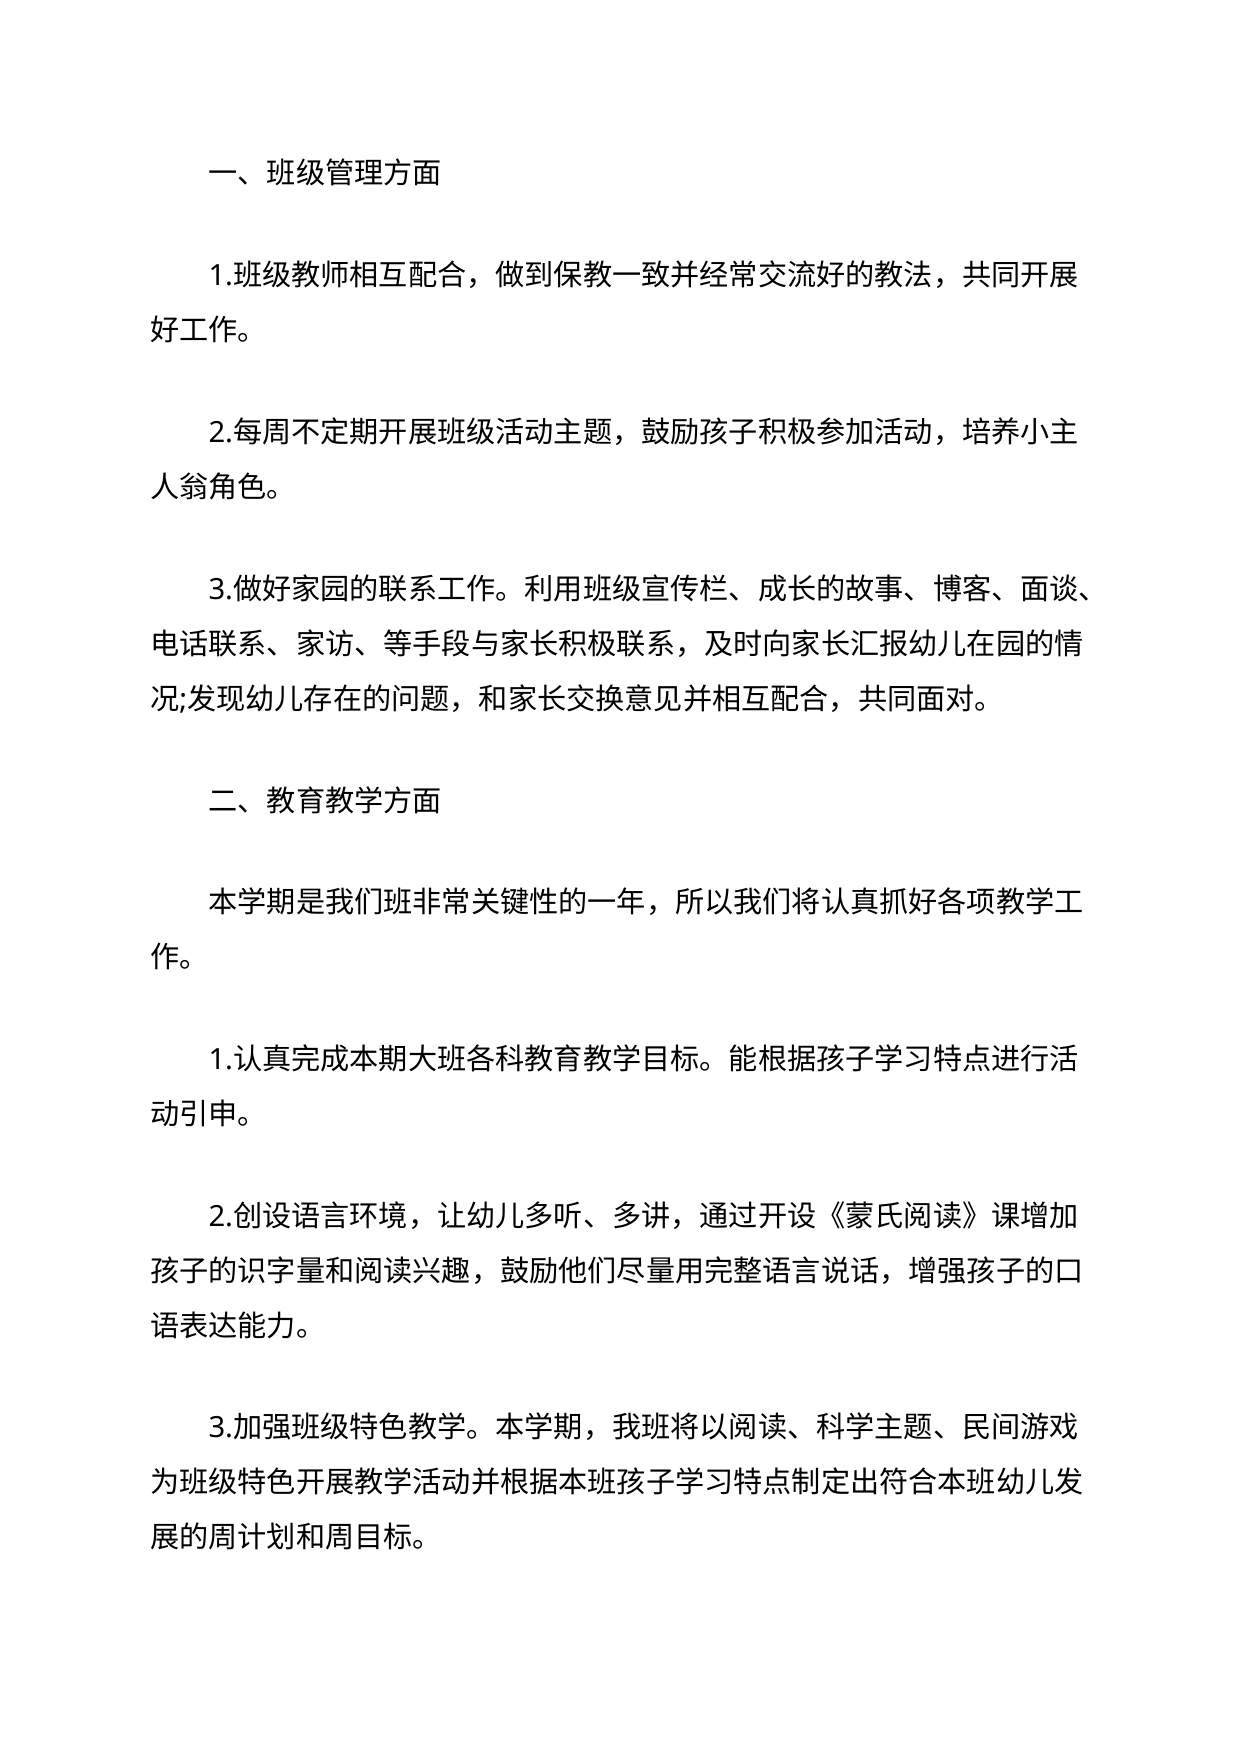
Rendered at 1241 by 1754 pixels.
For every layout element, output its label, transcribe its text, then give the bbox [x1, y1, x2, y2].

text 2.每周不定期开展班级活动主题，鼓励孩子积极参加活动，培养小主人翁角色。 [150, 408, 1090, 506]
text 本学期是我们班非常关键性的一年，所以我们将认真抓好各项教学工作。 [150, 879, 1090, 976]
text 2.创设语言环境，让幼儿多听、多讲，通过开设《蒙氏阅读》课增加孩子的识字量和阅读兴趣，鼓励他们尽量用完整语言说话，增强孩子的口语表达能力。 [150, 1192, 1090, 1344]
text 一、班级管理方面 [150, 150, 1090, 192]
text 3.加强班级特色教学。本学期，我班将以阅读、科学主题、民间游戏为班级特色开展教学活动并根据本班孩子学习特点制定出符合本班幼儿发展的周计划和周目标。 [150, 1404, 1090, 1556]
text 1.班级教师相互配合，做到保教一致并经常交流好的教法，共同开展好工作。 [150, 252, 1090, 349]
text 3.做好家园的联系工作。利用班级宣传栏、成长的故事、博客、面谈、电话联系、家访、等手段与家长积极联系，及时向家长汇报幼儿在园的情况;发现幼儿存在的问题，和家长交换意见并相互配合，共同面对。 [150, 565, 1090, 718]
text 二、教育教学方面 [150, 777, 1090, 819]
text 1.认真完成本期大班各科教育教学目标。能根据孩子学习特点进行活动引申。 [150, 1036, 1090, 1133]
